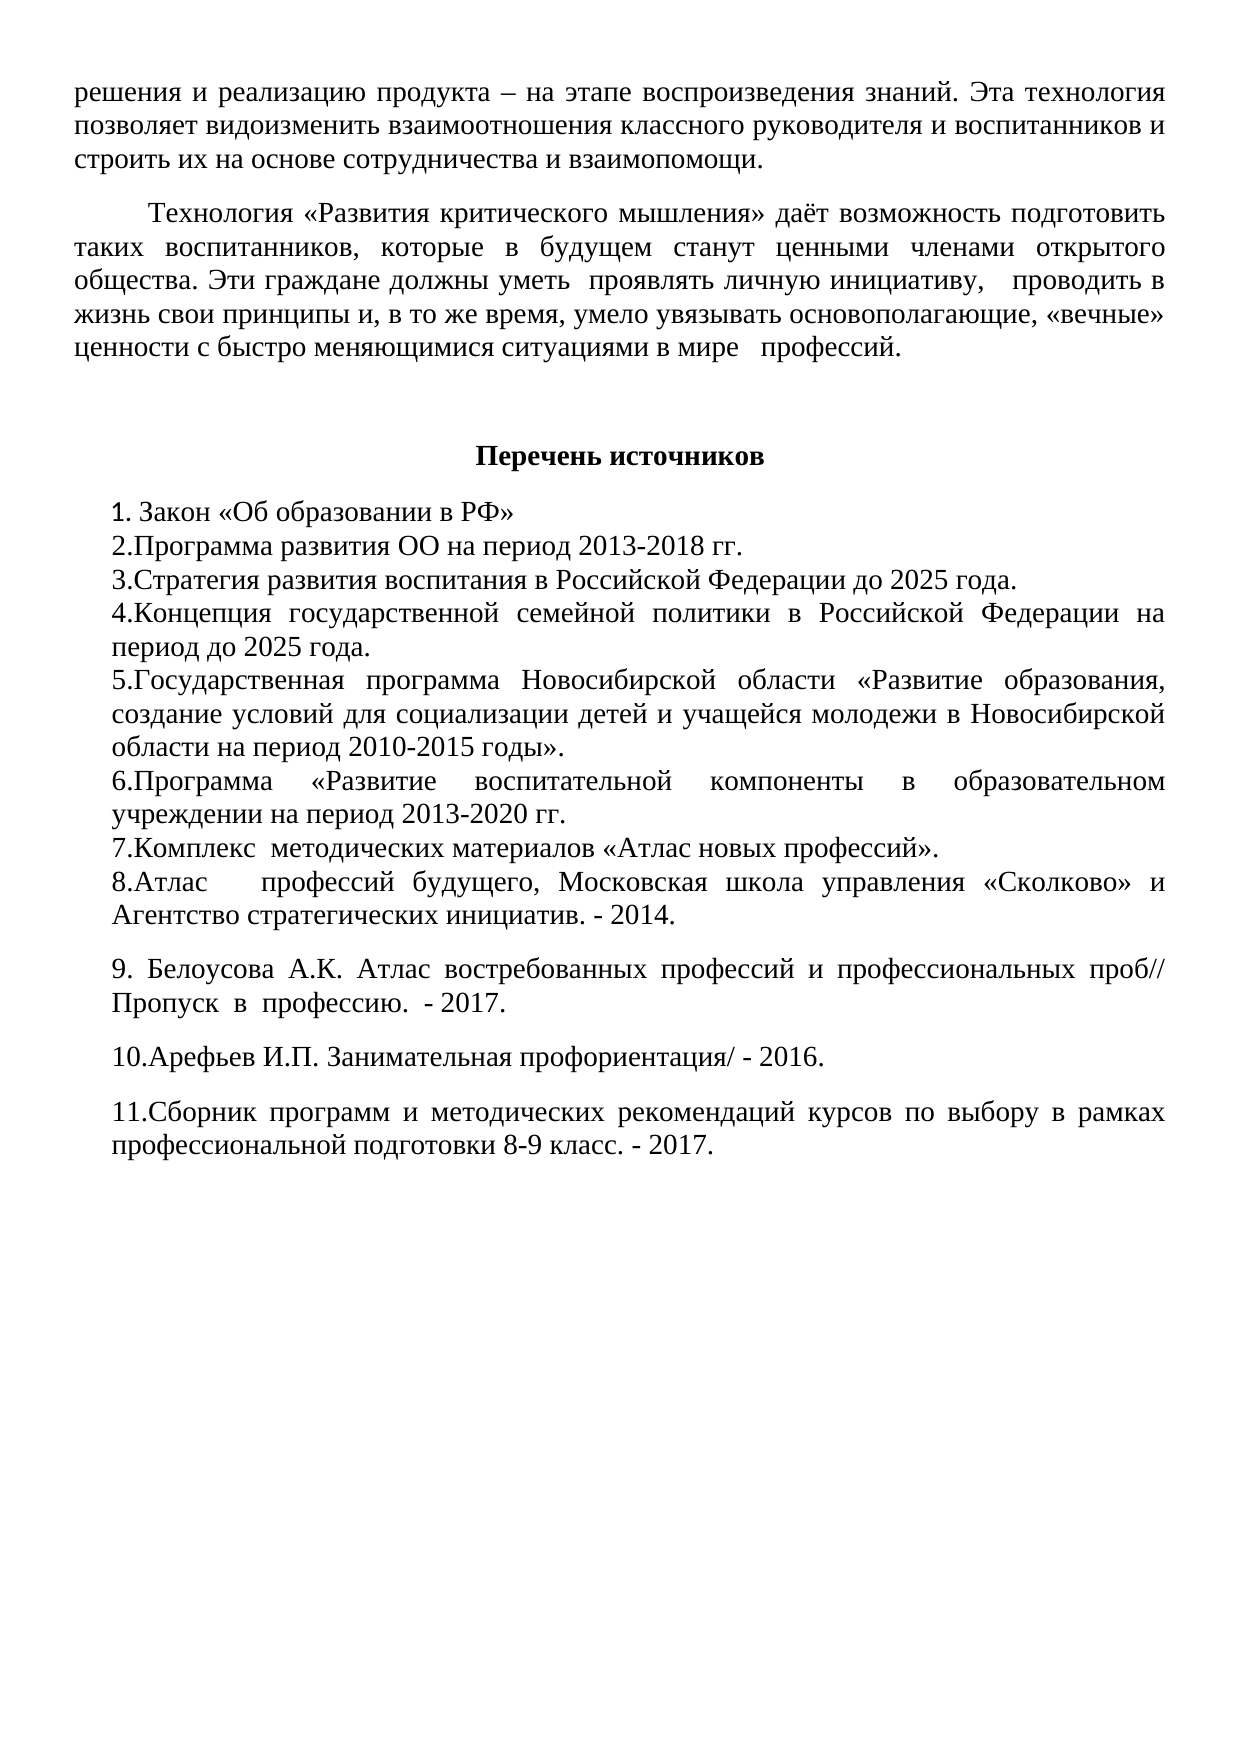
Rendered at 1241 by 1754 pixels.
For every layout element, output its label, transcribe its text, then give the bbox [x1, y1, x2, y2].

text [74, 74, 1166, 174]
text 2.Программа развития ОО на период 2013-2018 гг. [111, 528, 1166, 562]
text Перечень источников [74, 438, 1166, 472]
text 11.Сборник программ и методических рекомендаций курсов по выбору в рамках профессиональной подготовки 8-9 класс. - 2017. [111, 1094, 1166, 1161]
text 3.Стратегия развития воспитания в Российской Федерации до 2025 года. [111, 562, 1166, 595]
text 7.Комплекс методических материалов «Атлас новых профессий». [111, 830, 1166, 864]
text 10.Арефьев И.П. Занимательная профориентация/ - 2016. [111, 1039, 1166, 1073]
text 5.Государственная программа Новосибирской области «Развитие образования, создание условий для социализации детей и учащейся молодежи в Новосибирской области на период 2010-2015 годы». [111, 662, 1166, 763]
text 1. Закон «Об образовании в РФ» [74, 493, 1166, 528]
text 8.Атлас профессий будущего, Московская школа управления «Сколково» и Агентство стратегических инициатив. - 2014. [111, 864, 1166, 931]
text 6.Программа «Развитие воспитательной компоненты в образовательном учреждении на период 2013-2020 гг. [111, 763, 1166, 830]
text Технология «Развития критического мышления» даёт возможность подготовить таких воспитанников, которые в будущем станут ценными членами открытого общества. Эти граждане должны уметь проявлять личную инициативу, проводить в жизнь свои принципы и, в то же время, умело увязывать основополагающие, «вечные» ценности с быстро меняющимися ситуациями в мире профессий. [74, 195, 1166, 363]
text 9. Белоусова А.К. Атлас востребованных профессий и профессиональных проб// Пропуск в профессию. - 2017. [111, 952, 1166, 1019]
text 4.Концепция государственной семейной политики в Российской Федерации на период до 2025 года. [111, 595, 1166, 662]
